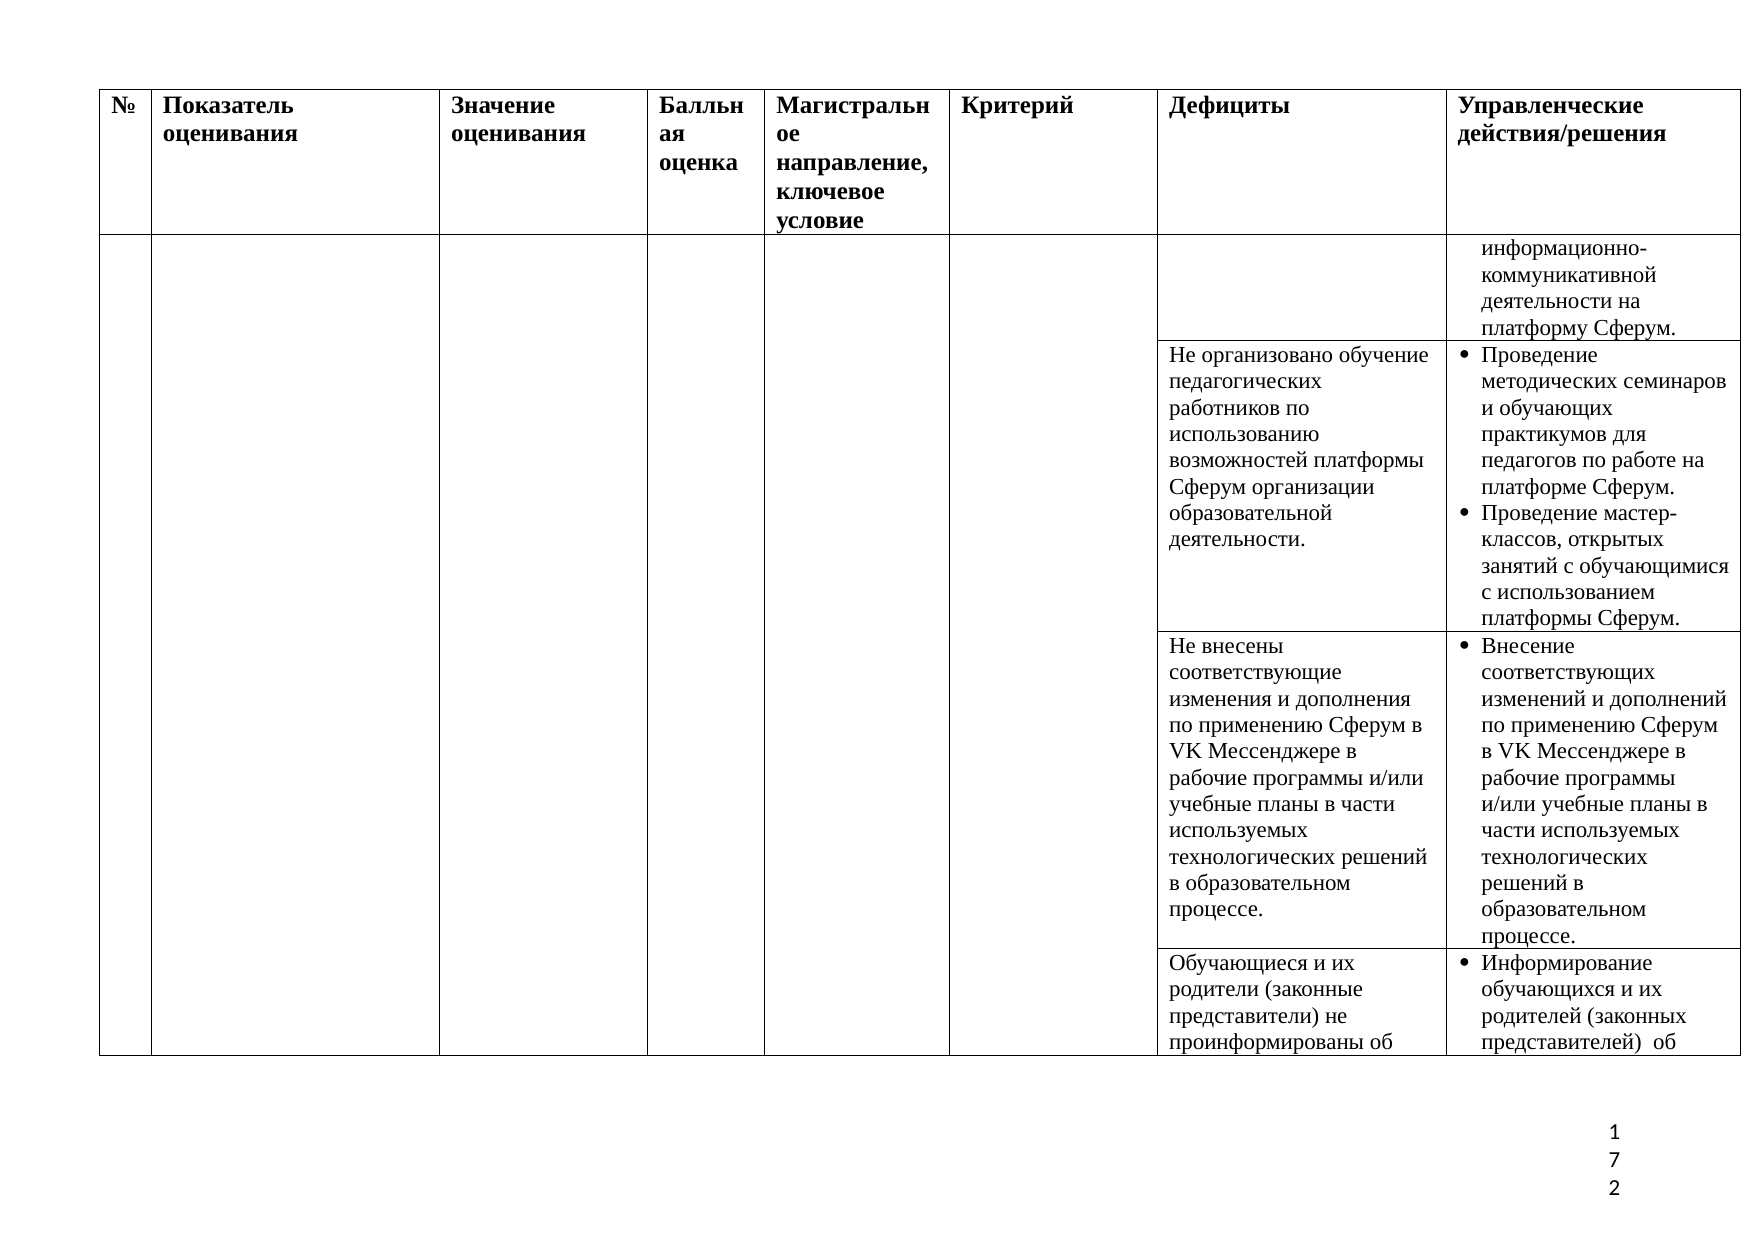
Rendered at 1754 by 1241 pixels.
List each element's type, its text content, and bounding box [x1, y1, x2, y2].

table_cell Не внесены соответствующие изменения и дополнения по применению Сферум в VK Мессенджере в рабочие программы и/или учебные планы в части используемых технологических решений в образовательном процессе. [1158, 632, 1446, 948]
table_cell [1447, 235, 1740, 340]
table_header Дефициты [1158, 90, 1446, 233]
table_cell Внесение соответствующих изменений и дополнений по применению Сферум в VK Мессенджере в рабочие программы и/или учебные планы в части используемых технологических решений в образовательном процессе. [1447, 632, 1740, 948]
table_header Значение оценивания [440, 90, 647, 233]
table_header Магистральное направление, ключевое условие [765, 90, 949, 233]
table_cell Не организовано обучение педагогических работников по использованию возможностей платформы Сферум организации образовательной деятельности. [1158, 341, 1446, 631]
table_header Балльная оценка [648, 90, 764, 233]
table_header Критерий [950, 90, 1157, 233]
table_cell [1447, 949, 1740, 1054]
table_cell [1158, 949, 1446, 1054]
table_cell Проведение методических семинаров и обучающих практикумов для педагогов по работе на платформе Сферум. Проведение мастер-классов, открытых занятий с обучающимися с использованием платформы Сферум. [1447, 341, 1740, 631]
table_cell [1158, 235, 1446, 340]
table_header № [100, 90, 151, 233]
table_header Управленческие действия/решения [1447, 90, 1740, 233]
table_header Показатель оценивания [152, 90, 439, 233]
